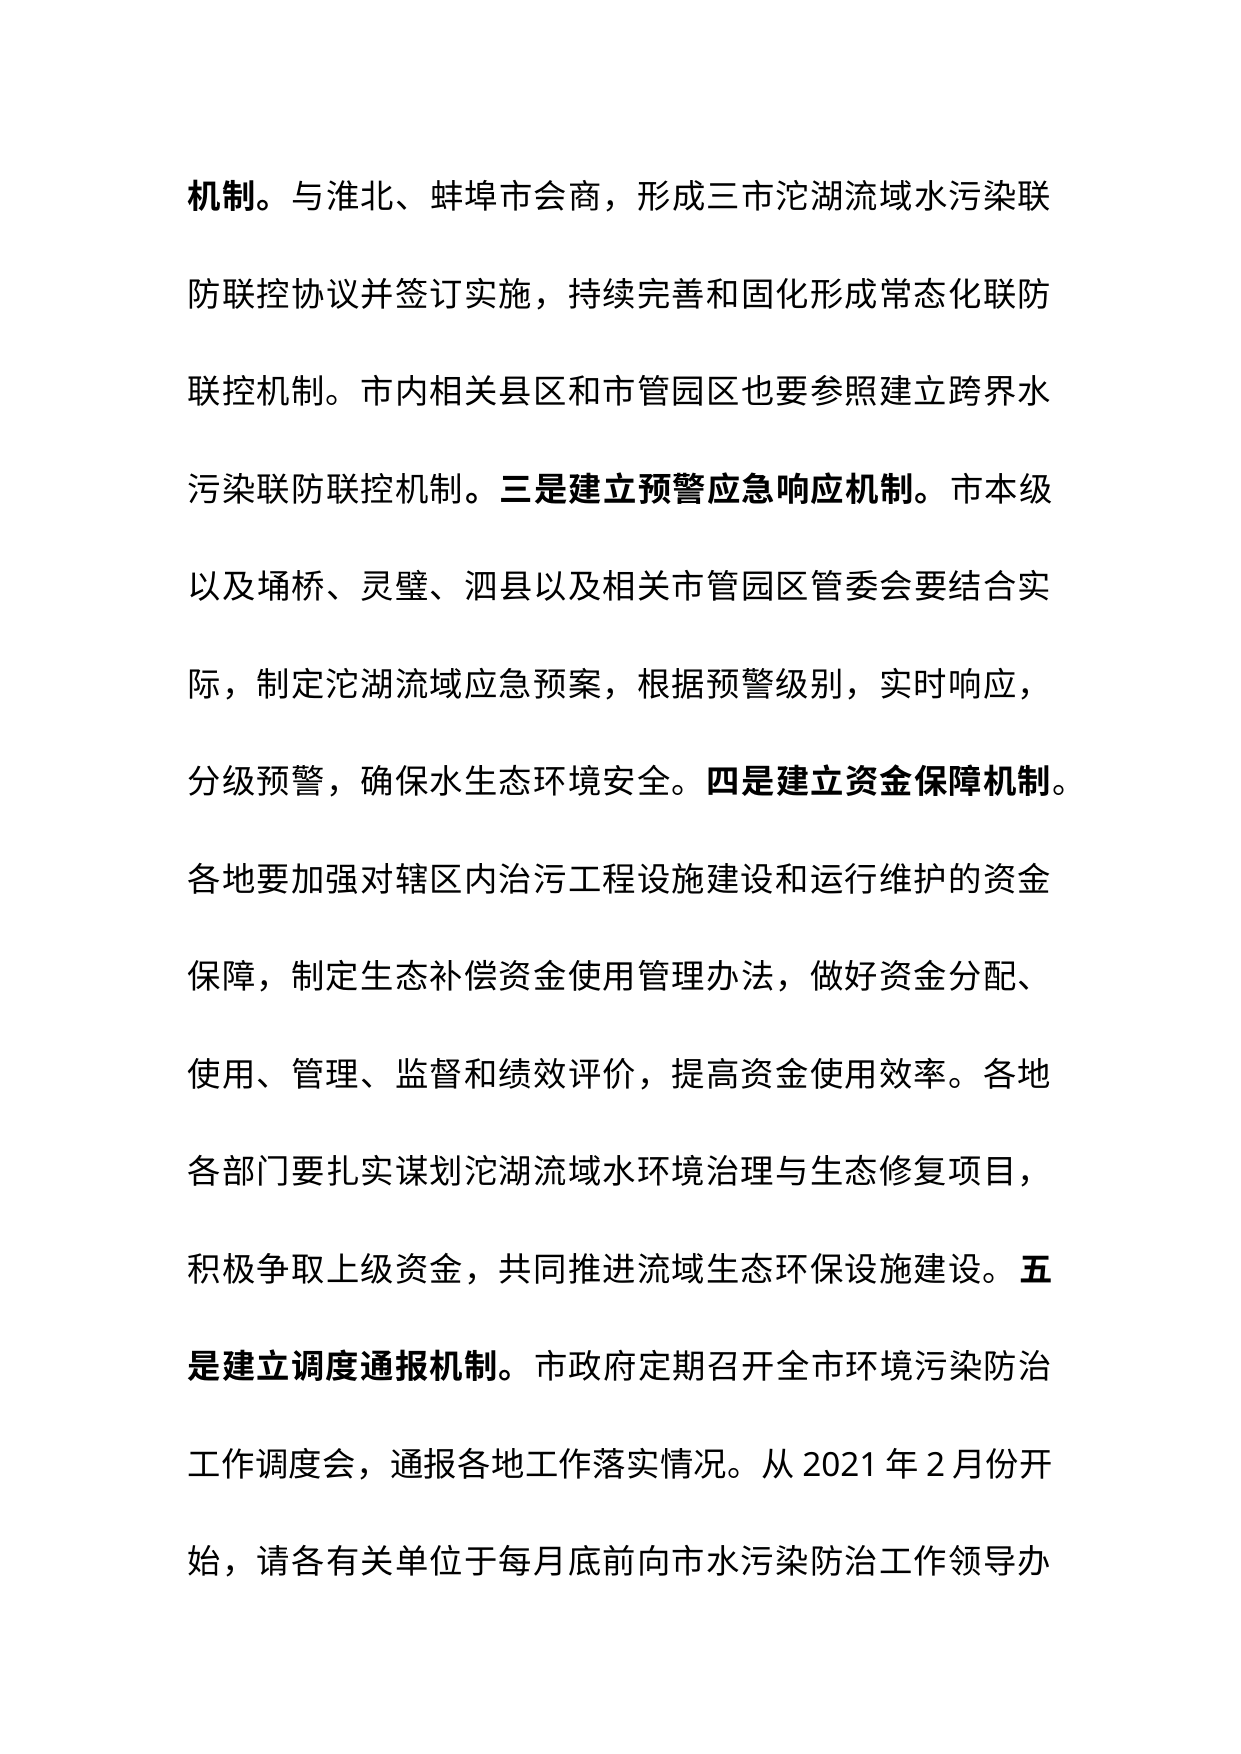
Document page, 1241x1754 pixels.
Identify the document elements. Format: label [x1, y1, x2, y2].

text [187, 162, 1053, 1592]
